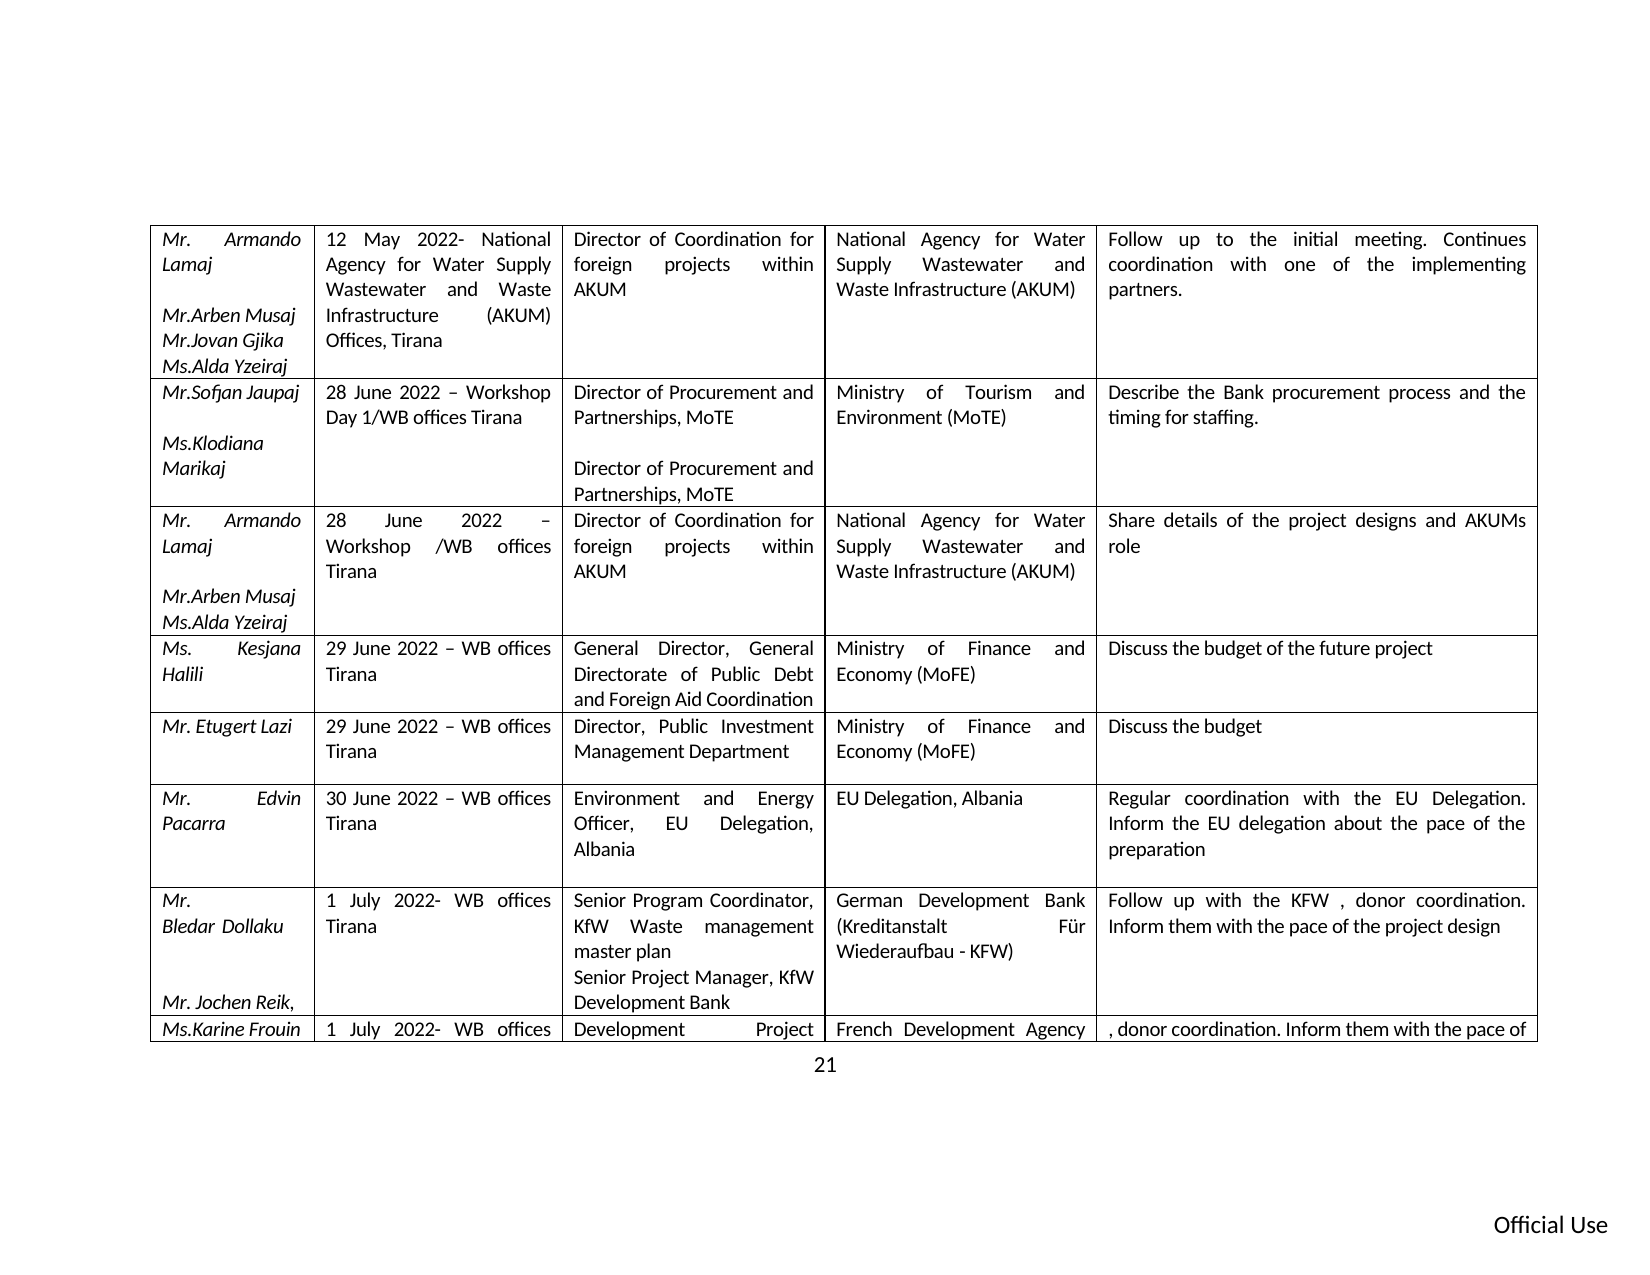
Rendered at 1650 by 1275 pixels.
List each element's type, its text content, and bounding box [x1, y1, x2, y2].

table_cell National Agency for Water Supply Wastewater and Waste Infrastructure (AKUM) [826, 507, 1096, 634]
table_cell 30 June 2022 – WB offices Tirana [315, 785, 562, 887]
table_cell Regular coordination with the EU Delegation. Inform the EU delegation about the pace of the preparation [1097, 785, 1537, 887]
table_cell Mr. Bledar Dollaku Mr. Jochen Reik, [151, 888, 314, 1015]
table_cell Follow up to the initial meeting. Continues coordination with one of the implementing partners. [1097, 226, 1537, 378]
table_cell Discuss the budget [1097, 713, 1537, 784]
table_cell National Agency for Water Supply Wastewater and Waste Infrastructure (AKUM) [826, 226, 1096, 378]
table_cell Director, Public Investment Management Department [563, 713, 824, 784]
table_cell 28 June 2022 – Workshop /WB offices Tirana [315, 507, 562, 634]
table_cell 1 July 2022- WB offices Tirana [315, 888, 562, 1015]
table_cell Mr. Armando Lamaj Mr.Arben Musaj Mr.Jovan Gjika Ms.Alda Yzeiraj [151, 226, 314, 378]
table_cell Discuss the budget of the future project [1097, 636, 1537, 712]
table_cell Ministry of Finance and Economy (MoFE) [826, 713, 1096, 784]
table_cell Ministry of Tourism and Environment (MoTE) [826, 379, 1096, 506]
table_cell Mr. Etugert Lazi [151, 713, 314, 784]
table_cell General Director, General Directorate of Public Debt and Foreign Aid Coordination [563, 636, 824, 712]
table_cell Follow up with the KFW , donor coordination. Inform them with the pace of the project design [1097, 888, 1537, 1015]
table_cell Ministry of Finance and Economy (MoFE) [826, 636, 1096, 712]
table_cell German Development Bank (Kreditanstalt Für Wiederaufbau - KFW) [826, 888, 1096, 1015]
table_cell Ms. Kesjana Halili [151, 636, 314, 712]
table_cell 12 May 2022- National Agency for Water Supply Wastewater and Waste Infrastructure (AKUM) Offices, Tirana [315, 226, 562, 378]
table_cell 29 June 2022 – WB offices Tirana [315, 713, 562, 784]
table_cell Director of Procurement and Partnerships, MoTE Director of Procurement and Partnerships, MoTE [563, 379, 824, 506]
table_cell Director of Coordination for foreign projects within AKUM [563, 507, 824, 634]
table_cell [315, 1016, 562, 1041]
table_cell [151, 1016, 314, 1041]
table_cell EU Delegation, Albania [826, 785, 1096, 887]
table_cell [563, 1016, 824, 1041]
table_cell Senior Program Coordinator, KfW Waste management master plan Senior Project Manager, KfW Development Bank [563, 888, 824, 1015]
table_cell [826, 1016, 1096, 1041]
table_cell Director of Coordination for foreign projects within AKUM [563, 226, 824, 378]
table_cell Mr.Sofjan Jaupaj Ms.Klodiana Marikaj [151, 379, 314, 506]
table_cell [1097, 1016, 1537, 1041]
table_cell Environment and Energy Officer, EU Delegation, Albania [563, 785, 824, 887]
table_cell Mr. Edvin Pacarra [151, 785, 314, 887]
table_cell 28 June 2022 – Workshop Day 1/WB offices Tirana [315, 379, 562, 506]
table_cell Mr. Armando Lamaj Mr.Arben Musaj Ms.Alda Yzeiraj [151, 507, 314, 634]
table_cell Share details of the project designs and AKUMs role [1097, 507, 1537, 634]
table_cell Describe the Bank procurement process and the timing for staffing. [1097, 379, 1537, 506]
table_cell 29 June 2022 – WB offices Tirana [315, 636, 562, 712]
